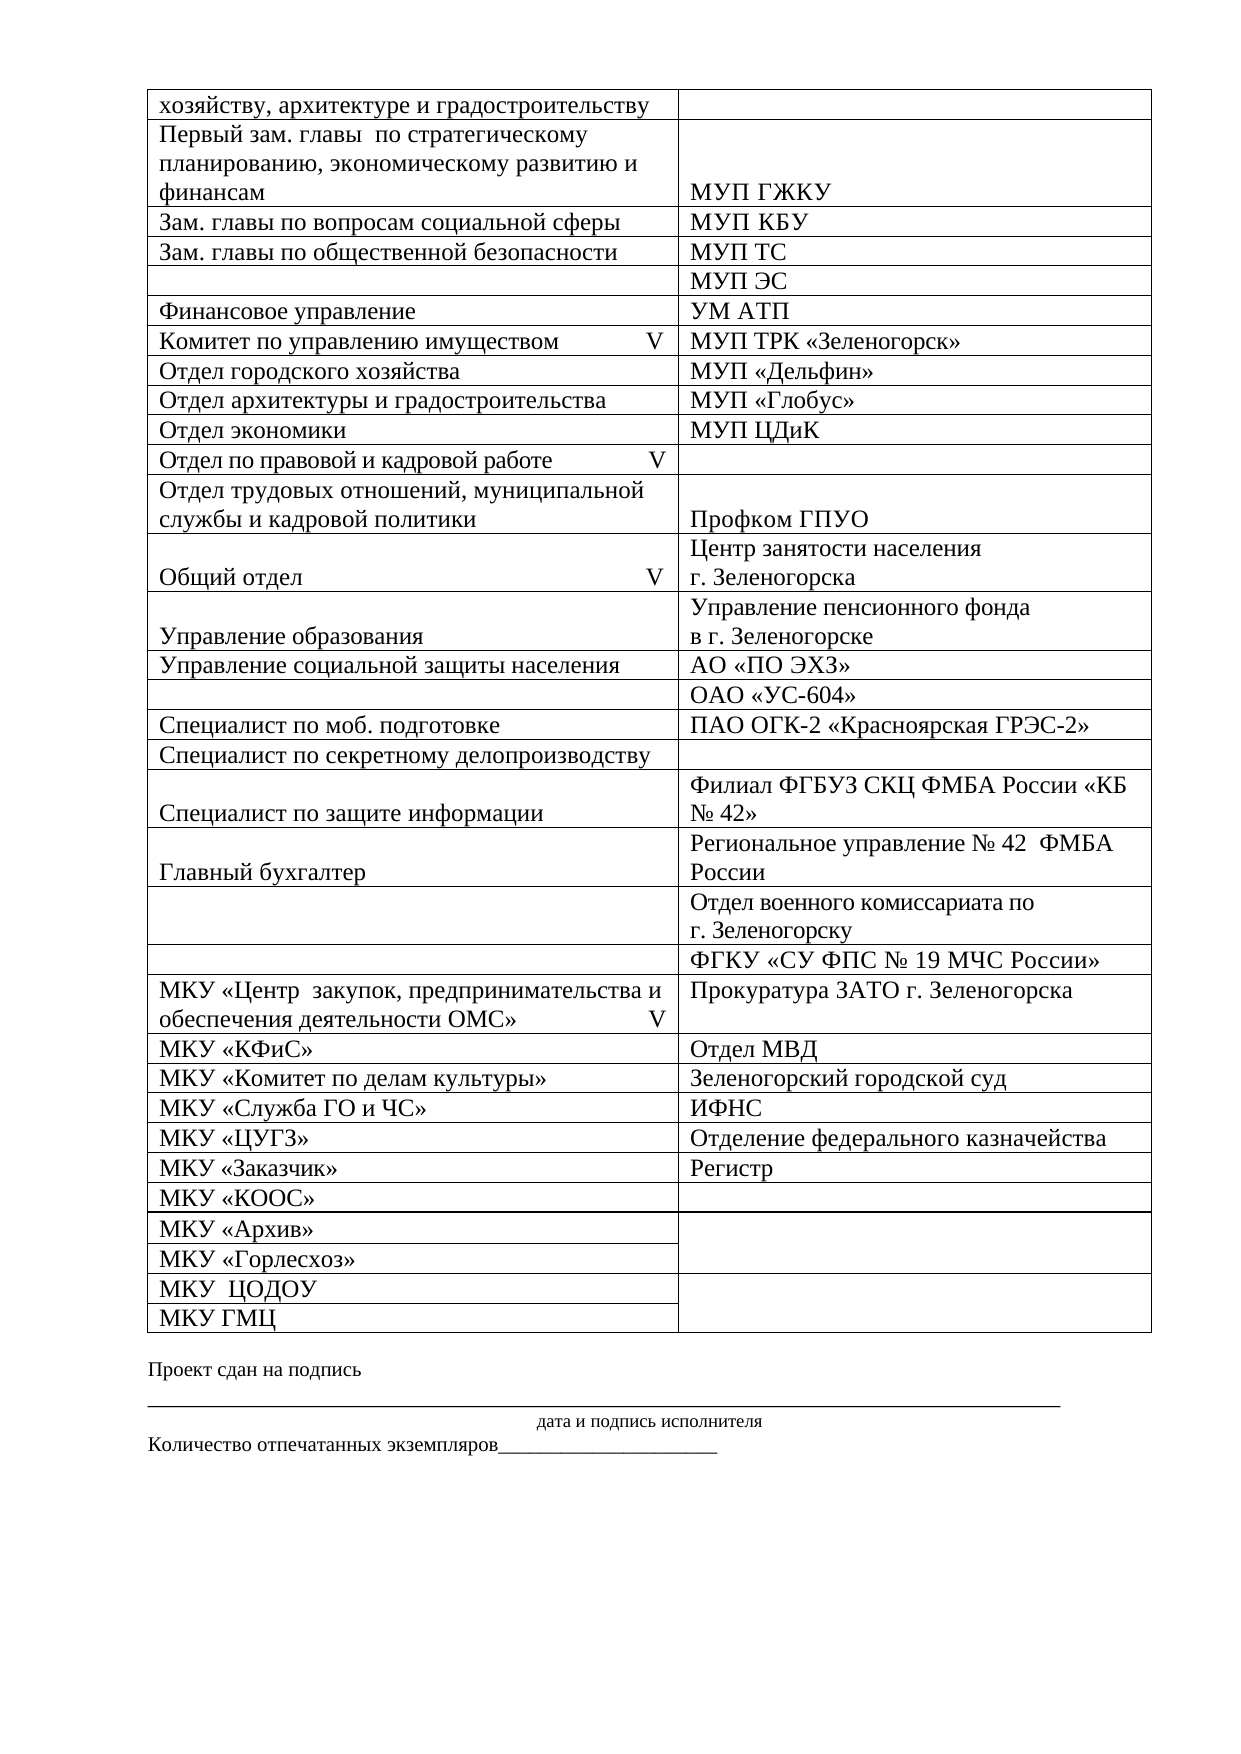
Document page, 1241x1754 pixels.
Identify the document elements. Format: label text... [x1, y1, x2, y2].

table_cell [1140, 445, 1151, 474]
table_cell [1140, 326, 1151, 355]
table_cell [679, 1213, 1151, 1273]
table_cell Филиал ФГБУЗ СКЦ ФМБА России «КБ № 42» [679, 770, 1151, 827]
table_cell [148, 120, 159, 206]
table_cell ФГКУ «СУ ФПС № 19 МЧС России» [679, 945, 1151, 974]
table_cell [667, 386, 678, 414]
text Количество отпечатанных экземпляров_____________________ [148, 1432, 1152, 1456]
table_cell [148, 945, 159, 974]
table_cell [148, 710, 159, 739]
table_cell Прокуратура ЗАТО г. Зеленогорска [679, 975, 1151, 1033]
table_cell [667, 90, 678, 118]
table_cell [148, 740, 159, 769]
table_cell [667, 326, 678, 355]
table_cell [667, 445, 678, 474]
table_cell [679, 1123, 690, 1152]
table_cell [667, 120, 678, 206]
table_cell [148, 266, 159, 295]
table_cell [679, 1183, 1151, 1211]
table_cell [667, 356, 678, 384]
table_cell [679, 90, 1151, 118]
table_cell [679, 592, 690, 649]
table_cell Управление образования [148, 592, 678, 649]
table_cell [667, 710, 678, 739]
table_cell Главный бухгалтер [148, 828, 678, 886]
table_cell [667, 945, 678, 974]
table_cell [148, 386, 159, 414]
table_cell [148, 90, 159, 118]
table_cell Отдел МВД [679, 1034, 1151, 1062]
text дата и подпись исполнителя [148, 1410, 1152, 1432]
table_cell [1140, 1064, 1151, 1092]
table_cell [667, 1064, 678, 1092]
table_cell ПАО ОГК-2 «Красноярская ГРЭС-2» [679, 710, 1151, 739]
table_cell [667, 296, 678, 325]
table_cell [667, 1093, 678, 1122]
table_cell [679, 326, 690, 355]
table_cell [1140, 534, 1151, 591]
table_cell [679, 740, 1151, 769]
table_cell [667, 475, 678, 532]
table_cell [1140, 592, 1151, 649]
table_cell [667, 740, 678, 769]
table_cell [679, 445, 690, 474]
table_cell Региональное управление № 42 ФМБА России [679, 828, 1151, 886]
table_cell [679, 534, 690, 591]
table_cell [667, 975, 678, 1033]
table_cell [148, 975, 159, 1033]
table_cell Регистр [679, 1153, 1151, 1182]
table_cell [667, 680, 678, 709]
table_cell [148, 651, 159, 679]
table_cell [667, 266, 678, 295]
table_cell [148, 680, 159, 709]
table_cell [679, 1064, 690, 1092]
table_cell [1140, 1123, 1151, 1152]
text Проект сдан на подпись _________________________________________________________________________ [148, 1357, 1152, 1410]
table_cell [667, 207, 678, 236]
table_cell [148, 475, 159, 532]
table_cell Специалист по защите информации [148, 770, 678, 827]
table_cell МУП ГЖКУ [679, 120, 1151, 206]
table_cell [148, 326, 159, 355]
table_cell Профком ГПУО [679, 475, 1151, 532]
table_cell [148, 887, 678, 944]
table_cell [679, 1274, 1151, 1332]
table_cell МКУ «Архив» [148, 1213, 678, 1243]
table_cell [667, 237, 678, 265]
table_cell Общий отдел V [148, 534, 678, 591]
table_cell Отдел военного комиссариата по г. Зеленогорску [679, 887, 1151, 944]
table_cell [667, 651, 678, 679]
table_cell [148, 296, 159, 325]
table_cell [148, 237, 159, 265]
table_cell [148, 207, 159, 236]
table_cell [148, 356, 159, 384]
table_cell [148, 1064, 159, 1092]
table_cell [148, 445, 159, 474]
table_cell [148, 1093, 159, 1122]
